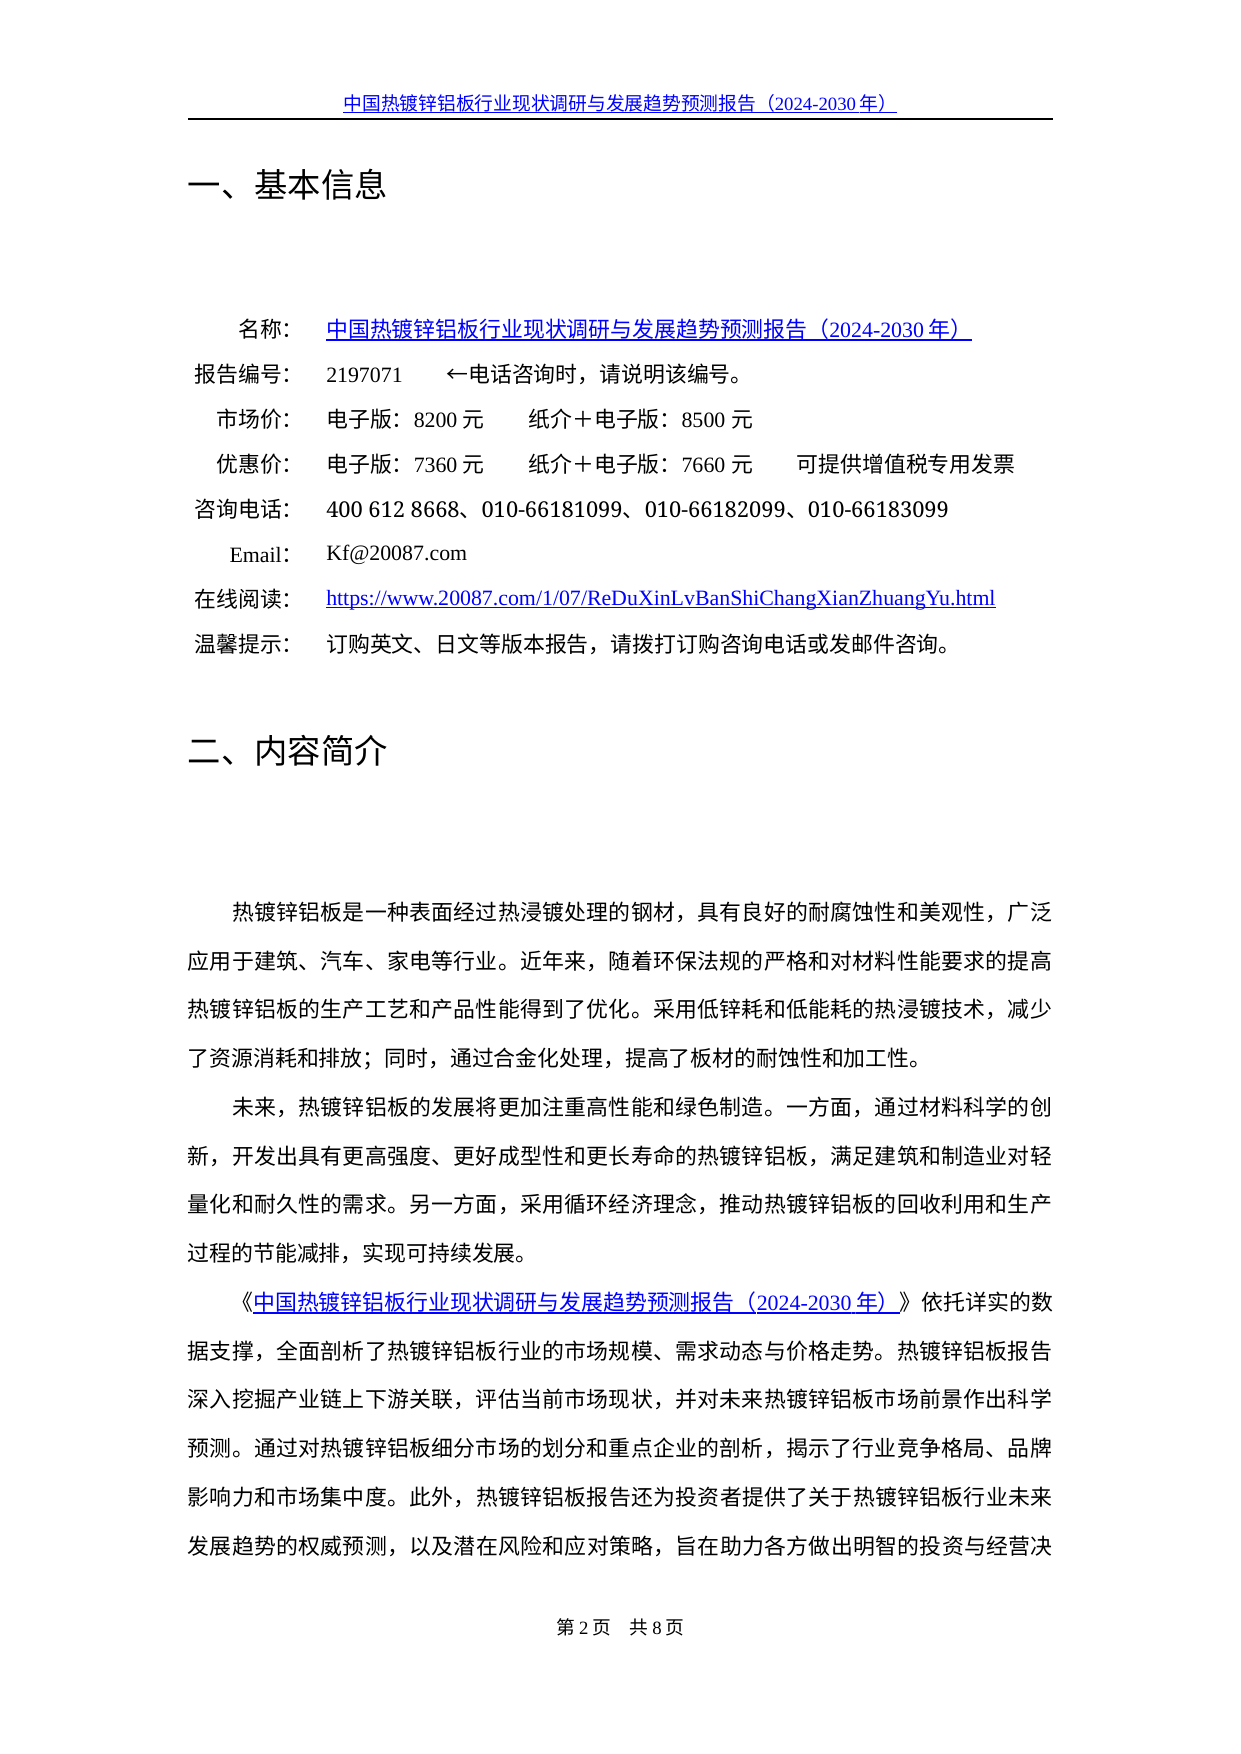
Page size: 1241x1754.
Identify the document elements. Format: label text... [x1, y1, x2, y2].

table_cell 优惠价： [167, 447, 315, 492]
table_cell 咨询电话： [167, 492, 315, 537]
table_cell 400 612 8668、010-66181099、010-66182099、010-66183099 [315, 492, 1073, 537]
table_cell 订购英文、日文等版本报告，请拨打订购咨询电话或发邮件咨询。 [315, 627, 1073, 672]
title 一、基本信息 [187, 150, 1053, 215]
table_header 名称： [167, 312, 315, 357]
table_cell 报告编号： [167, 357, 315, 402]
table_cell 电子版：8200 元 纸介＋电子版：8500 元 [315, 402, 1073, 447]
table_cell 在线阅读： [167, 582, 315, 627]
table_cell 2197071 ←电话咨询时，请说明该编号。 [315, 357, 1073, 402]
table_cell Email： [167, 537, 315, 582]
table_cell 温馨提示： [167, 627, 315, 672]
table_cell Kf@20087.com [315, 537, 1073, 582]
table_cell 市场价： [167, 402, 315, 447]
title 二、内容简介 [187, 717, 1053, 782]
table_cell [315, 582, 1073, 627]
table_cell 电子版：7360 元 纸介＋电子版：7660 元 可提供增值税专用发票 [315, 447, 1073, 492]
table_header 中国热镀锌铝板行业现状调研与发展趋势预测报告（2024-2030年） [315, 312, 1073, 357]
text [187, 894, 1053, 1561]
